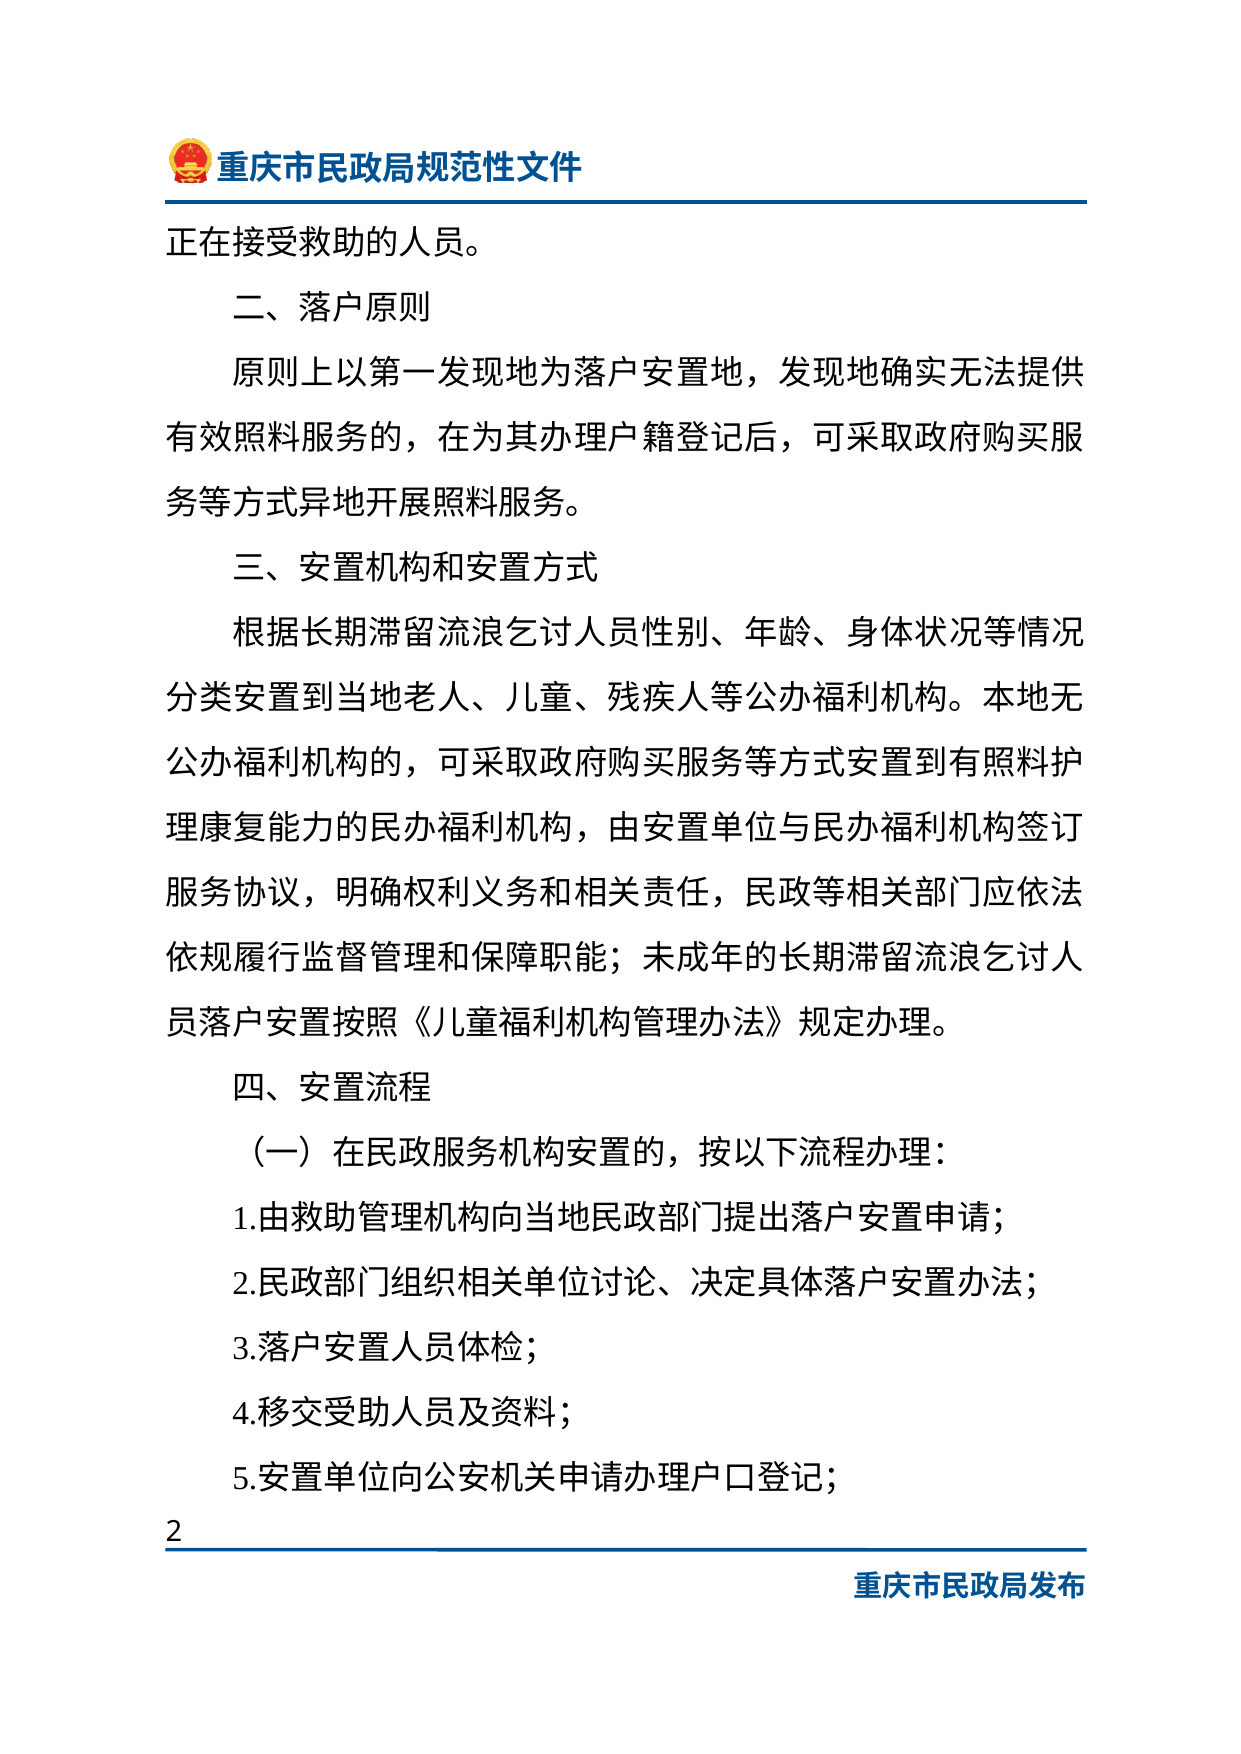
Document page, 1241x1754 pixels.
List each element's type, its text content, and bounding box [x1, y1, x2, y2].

text 1.由救助管理机构向当地民政部门提出落户安置申请； [165, 1182, 1087, 1247]
text 3.落户安置人员体检； [165, 1312, 1087, 1377]
text 5.安置单位向公安机关申请办理户口登记； [165, 1442, 1087, 1507]
text 4.移交受助人员及资料； [165, 1377, 1087, 1442]
text 长期滞留流浪乞讨人员是指在救助管理机构、托养机构和医疗机构内生活超过3个月以上，且通过各种方式寻亲无果的正在接受救助的人员。 [165, 207, 1087, 272]
text 三、安置机构和安置方式 [165, 532, 1087, 597]
text 四、安置流程 [165, 1052, 1087, 1117]
text 原则上以第一发现地为落户安置地，发现地确实无法提供有效照料服务的，在为其办理户籍登记后，可采取政府购买服务等方式异地开展照料服务。 [165, 337, 1087, 532]
text 二、落户原则 [165, 272, 1087, 337]
picture [165, 136, 216, 187]
text （一）在民政服务机构安置的，按以下流程办理： [165, 1117, 1087, 1182]
text 根据长期滞留流浪乞讨人员性别、年龄、身体状况等情况，分类安置到当地老人、儿童、残疾人等公办福利机构。本地无公办福利机构的，可采取政府购买服务等方式安置到有照料护理康复能力的民办福利机构，由安置单位与民办福利机构签订服务协议，明确权利义务和相关责任，民政等相关部门应依法依规履行监督管理和保障职能；未成年的长期滞留流浪乞讨人员落户安置按照《儿童福利机构管理办法》规定办理。 [165, 597, 1087, 1052]
text 2.民政部门组织相关单位讨论、决定具体落户安置办法； [165, 1247, 1087, 1312]
